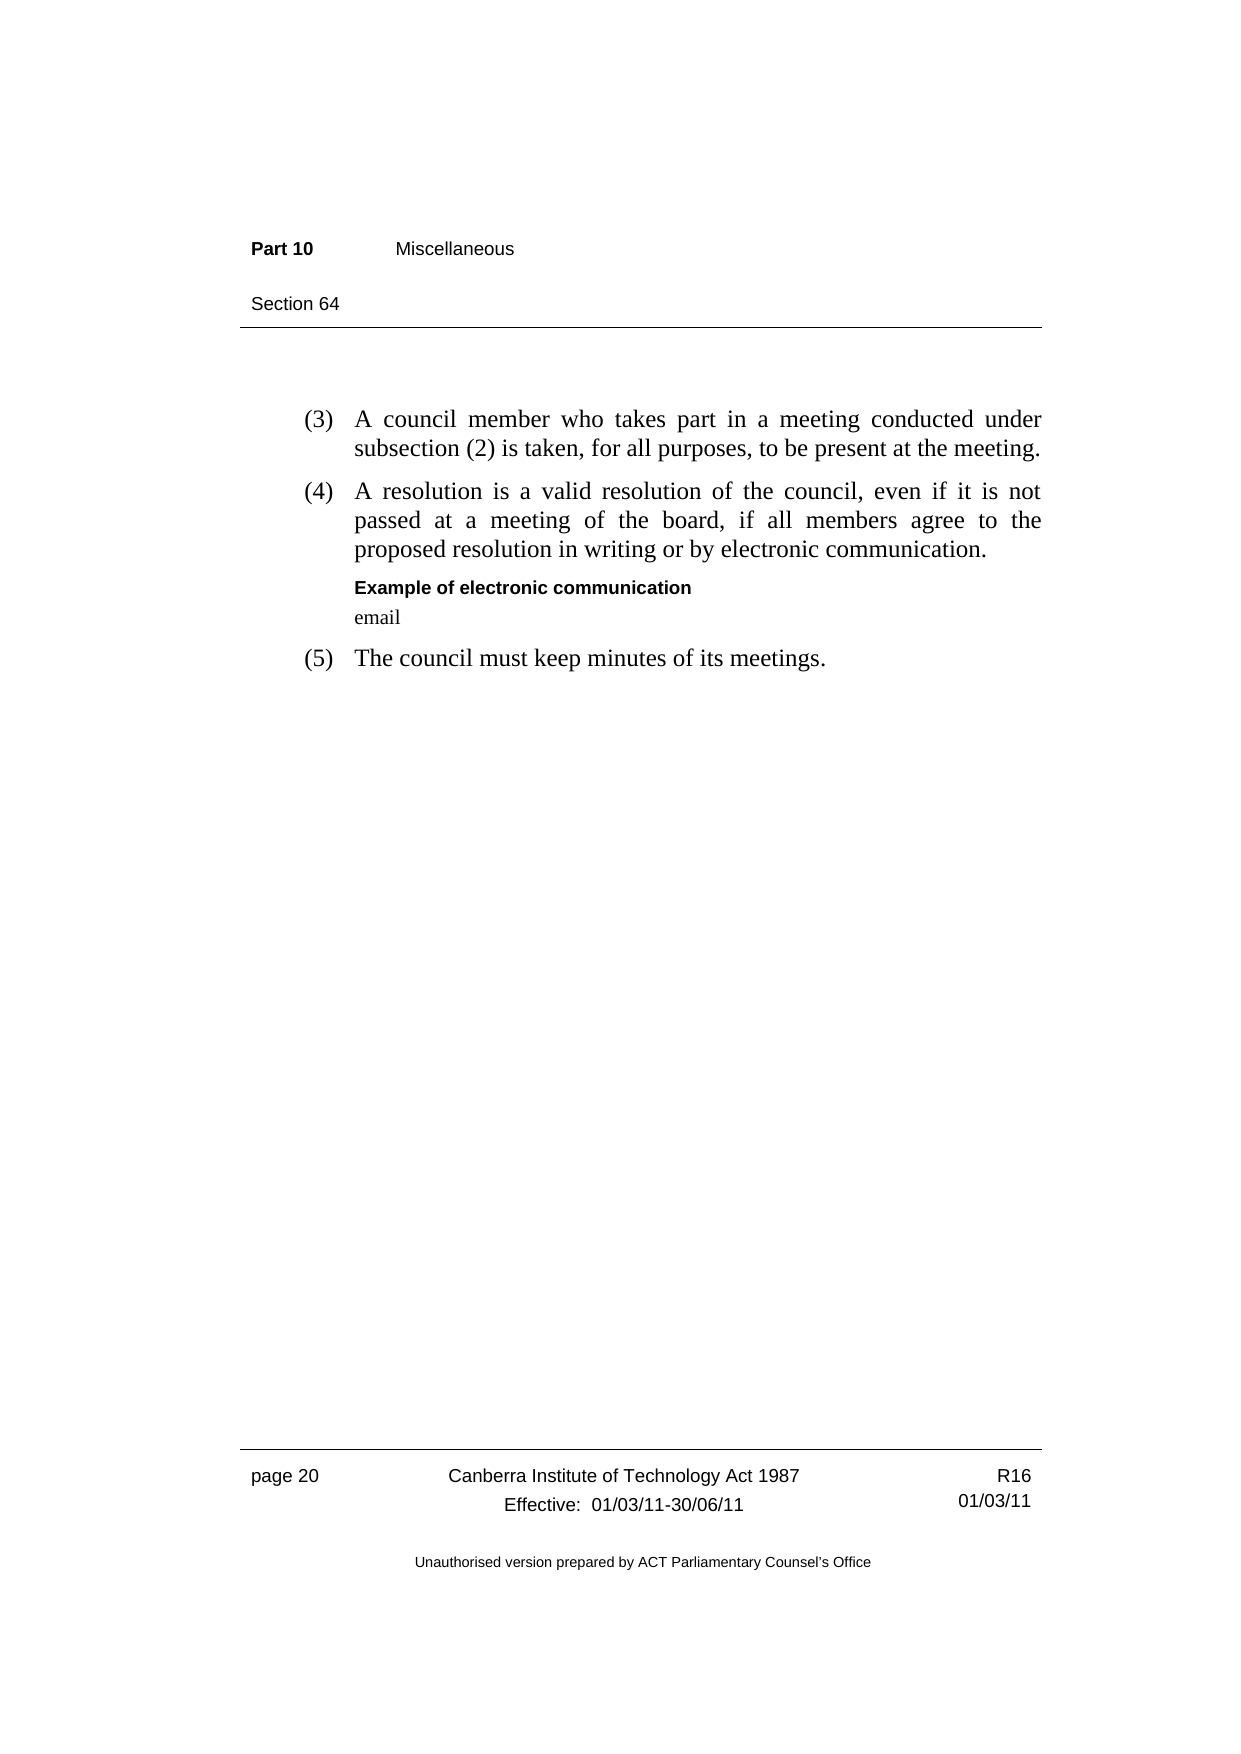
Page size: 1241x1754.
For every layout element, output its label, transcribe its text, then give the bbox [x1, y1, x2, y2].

text email [354, 605, 1042, 629]
text (5) The council must keep minutes of its meetings. [239, 643, 1042, 672]
text (4) A resolution is a valid resolution of the council, even if it is not passed at a meeting of the board, if all members agree to the proposed resolution in writing or by electronic communication. [239, 476, 1042, 562]
text Example of electronic communication [354, 577, 1042, 599]
text (3) A council member who takes part in a meeting conducted under subsection (2) is taken, for all purposes, to be present at the meeting. [239, 404, 1042, 462]
